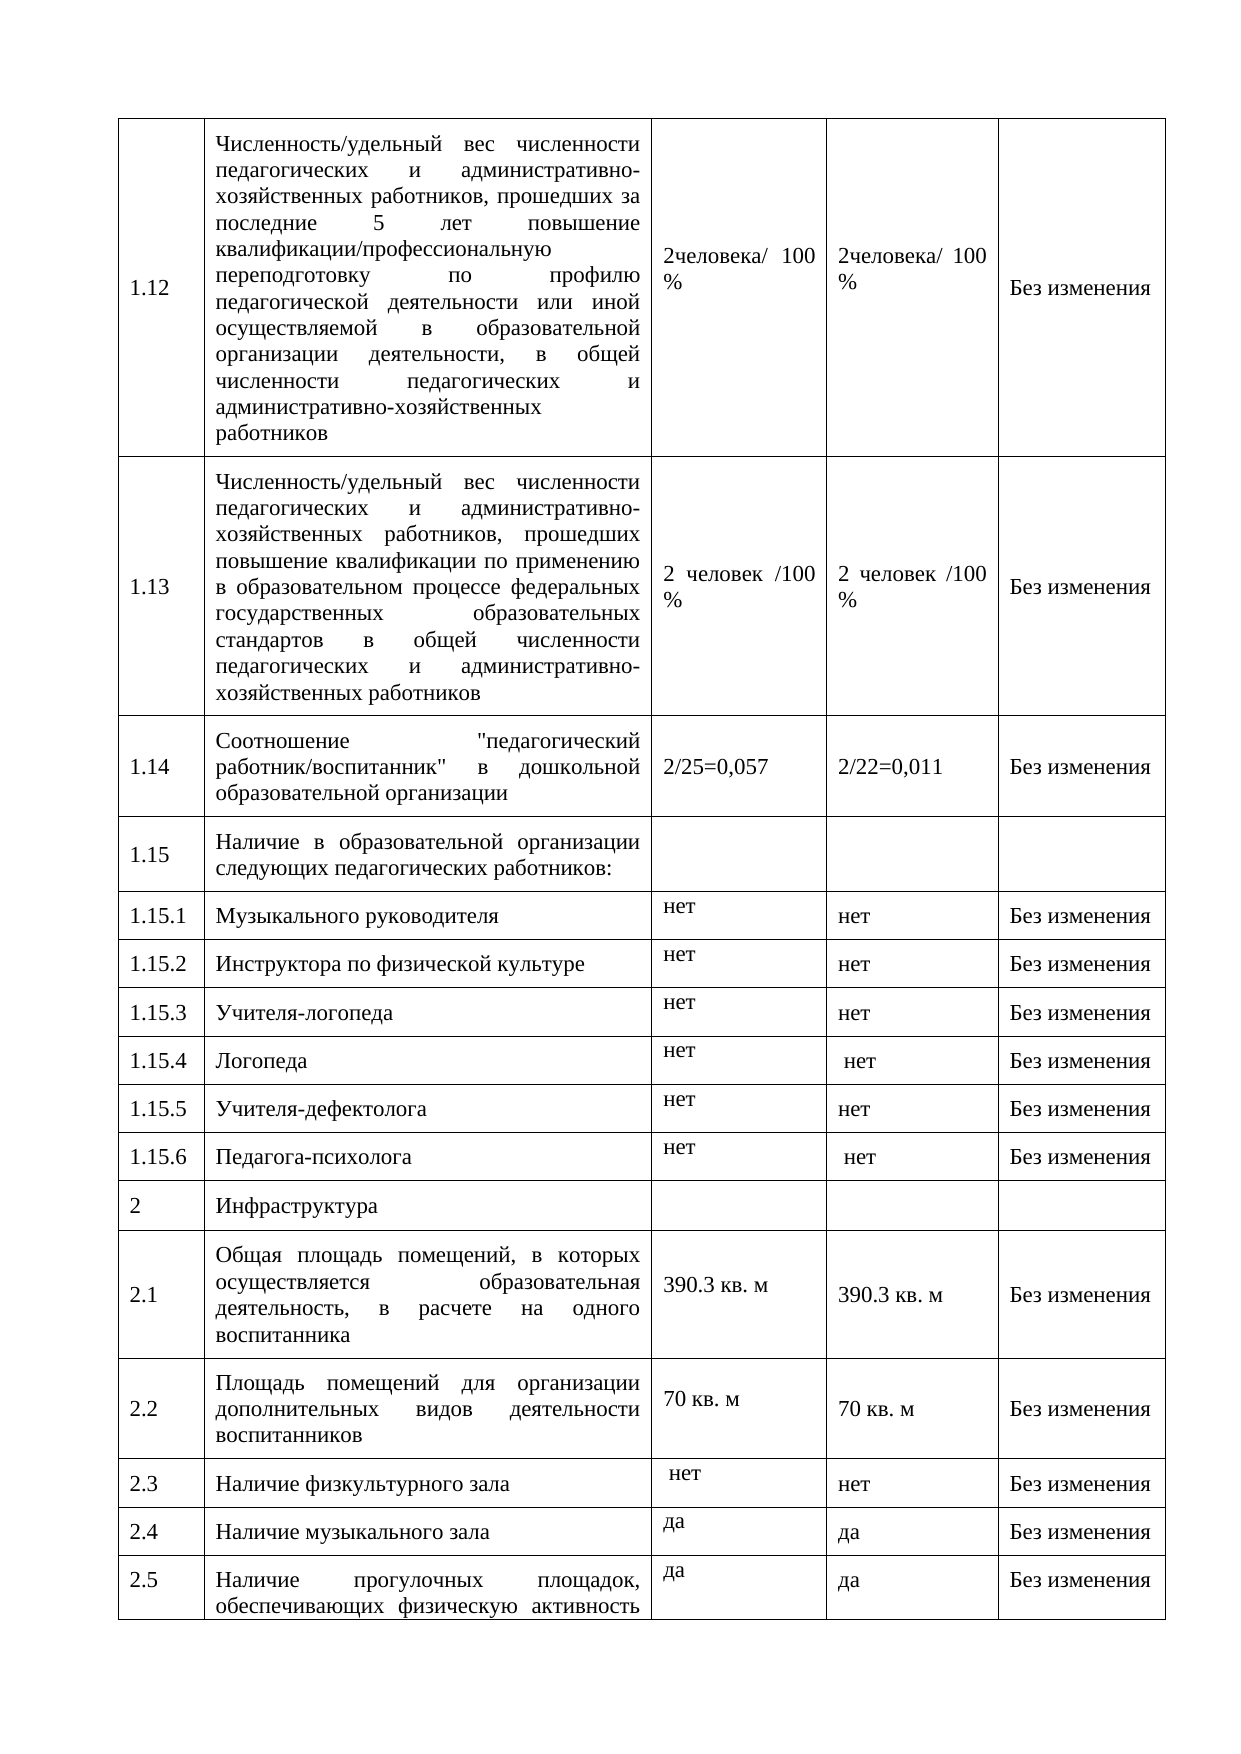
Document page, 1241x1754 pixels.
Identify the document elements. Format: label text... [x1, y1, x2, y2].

table_cell 2 человек /100 % [652, 457, 826, 715]
table_cell Без изменения [999, 457, 1165, 715]
table_cell Учителя-логопеда [205, 988, 651, 1036]
table_cell нет [652, 1037, 826, 1084]
table_cell 2 [119, 1181, 204, 1230]
table_cell [652, 1181, 826, 1230]
table_cell Инструктора по физической культуре [205, 940, 651, 987]
table_cell 1.14 [119, 716, 204, 816]
table_cell 2 человек /100 % [827, 457, 998, 715]
table_cell нет [652, 1459, 826, 1507]
table_cell Без изменения [999, 988, 1165, 1036]
table_cell Без изменения [999, 1556, 1165, 1619]
table_cell Логопеда [205, 1037, 651, 1084]
table_cell Музыкального руководителя [205, 892, 651, 939]
table_cell [827, 1181, 998, 1230]
table_cell 1.15.1 [119, 892, 204, 939]
table_cell Численность/удельный вес численности педагогических и административно-хозяйственных работников, прошедших повышение квалификации по применению в образовательном процессе федеральных государственных образовательных стандартов в общей численности педагогических и административно-хозяйственных работников [205, 457, 651, 715]
table_cell нет [652, 892, 826, 939]
table_cell 1.15.4 [119, 1037, 204, 1084]
table_cell 1.12 [119, 119, 204, 456]
table_cell Численность/удельный вес численности педагогических и административно-хозяйственных работников, прошедших за последние 5 лет повышение квалификации/профессиональную переподготовку по профилю педагогической деятельности или иной осуществляемой в образовательной организации деятельности, в общей численности педагогических и административно-хозяйственных работников [205, 119, 651, 456]
table_cell Педагога-психолога [205, 1133, 651, 1180]
table_cell 1.13 [119, 457, 204, 715]
table_cell Учителя-дефектолога [205, 1085, 651, 1132]
table_cell 1.15.6 [119, 1133, 204, 1180]
table_cell 390.3 кв. м [652, 1231, 826, 1357]
table_cell Наличие в образовательной организации следующих педагогических работников: [205, 817, 651, 891]
table_cell 2.1 [119, 1231, 204, 1357]
table_cell Общая площадь помещений, в которых осуществляется образовательная деятельность, в расчете на одного воспитанника [205, 1231, 651, 1357]
table_cell 2.5 [119, 1556, 204, 1619]
table_cell Соотношение "педагогический работник/воспитанник" в дошкольной образовательной организации [205, 716, 651, 816]
table_cell Наличие музыкального зала [205, 1508, 651, 1555]
table_cell [652, 817, 826, 891]
table_cell [999, 817, 1165, 891]
table_cell 2/22=0,011 [827, 716, 998, 816]
table_cell Без изменения [999, 1085, 1165, 1132]
table_cell нет [827, 988, 998, 1036]
table_cell 1.15.5 [119, 1085, 204, 1132]
table_cell Без изменения [999, 1037, 1165, 1084]
table_cell 1.15.2 [119, 940, 204, 987]
table_cell [827, 817, 998, 891]
table_cell нет [652, 1085, 826, 1132]
table_cell 70 кв. м [652, 1359, 826, 1458]
table_cell Инфраструктура [205, 1181, 651, 1230]
table_cell Площадь помещений для организации дополнительных видов деятельности воспитанников [205, 1359, 651, 1458]
table_cell 2человека/ 100 % [827, 119, 998, 456]
table_cell Без изменения [999, 716, 1165, 816]
table_cell нет [827, 1459, 998, 1507]
table_cell нет [652, 988, 826, 1036]
table_cell Без изменения [999, 940, 1165, 987]
table_cell Без изменения [999, 1231, 1165, 1357]
table_cell да [827, 1556, 998, 1619]
table_cell нет [827, 1037, 998, 1084]
table_cell 2.2 [119, 1359, 204, 1458]
table_cell нет [827, 1133, 998, 1180]
table_cell 1.15.3 [119, 988, 204, 1036]
table_cell [999, 1181, 1165, 1230]
table_cell Без изменения [999, 1508, 1165, 1555]
table_cell Без изменения [999, 119, 1165, 456]
table_cell 2/25=0,057 [652, 716, 826, 816]
table_cell 70 кв. м [827, 1359, 998, 1458]
table_cell Без изменения [999, 1359, 1165, 1458]
table_cell нет [652, 940, 826, 987]
table_cell нет [652, 1133, 826, 1180]
table_cell да [652, 1556, 826, 1619]
table_cell Наличие физкультурного зала [205, 1459, 651, 1507]
table_cell нет [827, 892, 998, 939]
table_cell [205, 1556, 651, 1619]
table_cell 2.3 [119, 1459, 204, 1507]
table_cell да [827, 1508, 998, 1555]
table_cell 2.4 [119, 1508, 204, 1555]
table_cell Без изменения [999, 1133, 1165, 1180]
table_cell нет [827, 1085, 998, 1132]
table_cell 390.3 кв. м [827, 1231, 998, 1357]
table_cell да [652, 1508, 826, 1555]
table_cell нет [827, 940, 998, 987]
table_cell 2человека/ 100 % [652, 119, 826, 456]
table_cell Без изменения [999, 892, 1165, 939]
table_cell Без изменения [999, 1459, 1165, 1507]
table_cell 1.15 [119, 817, 204, 891]
